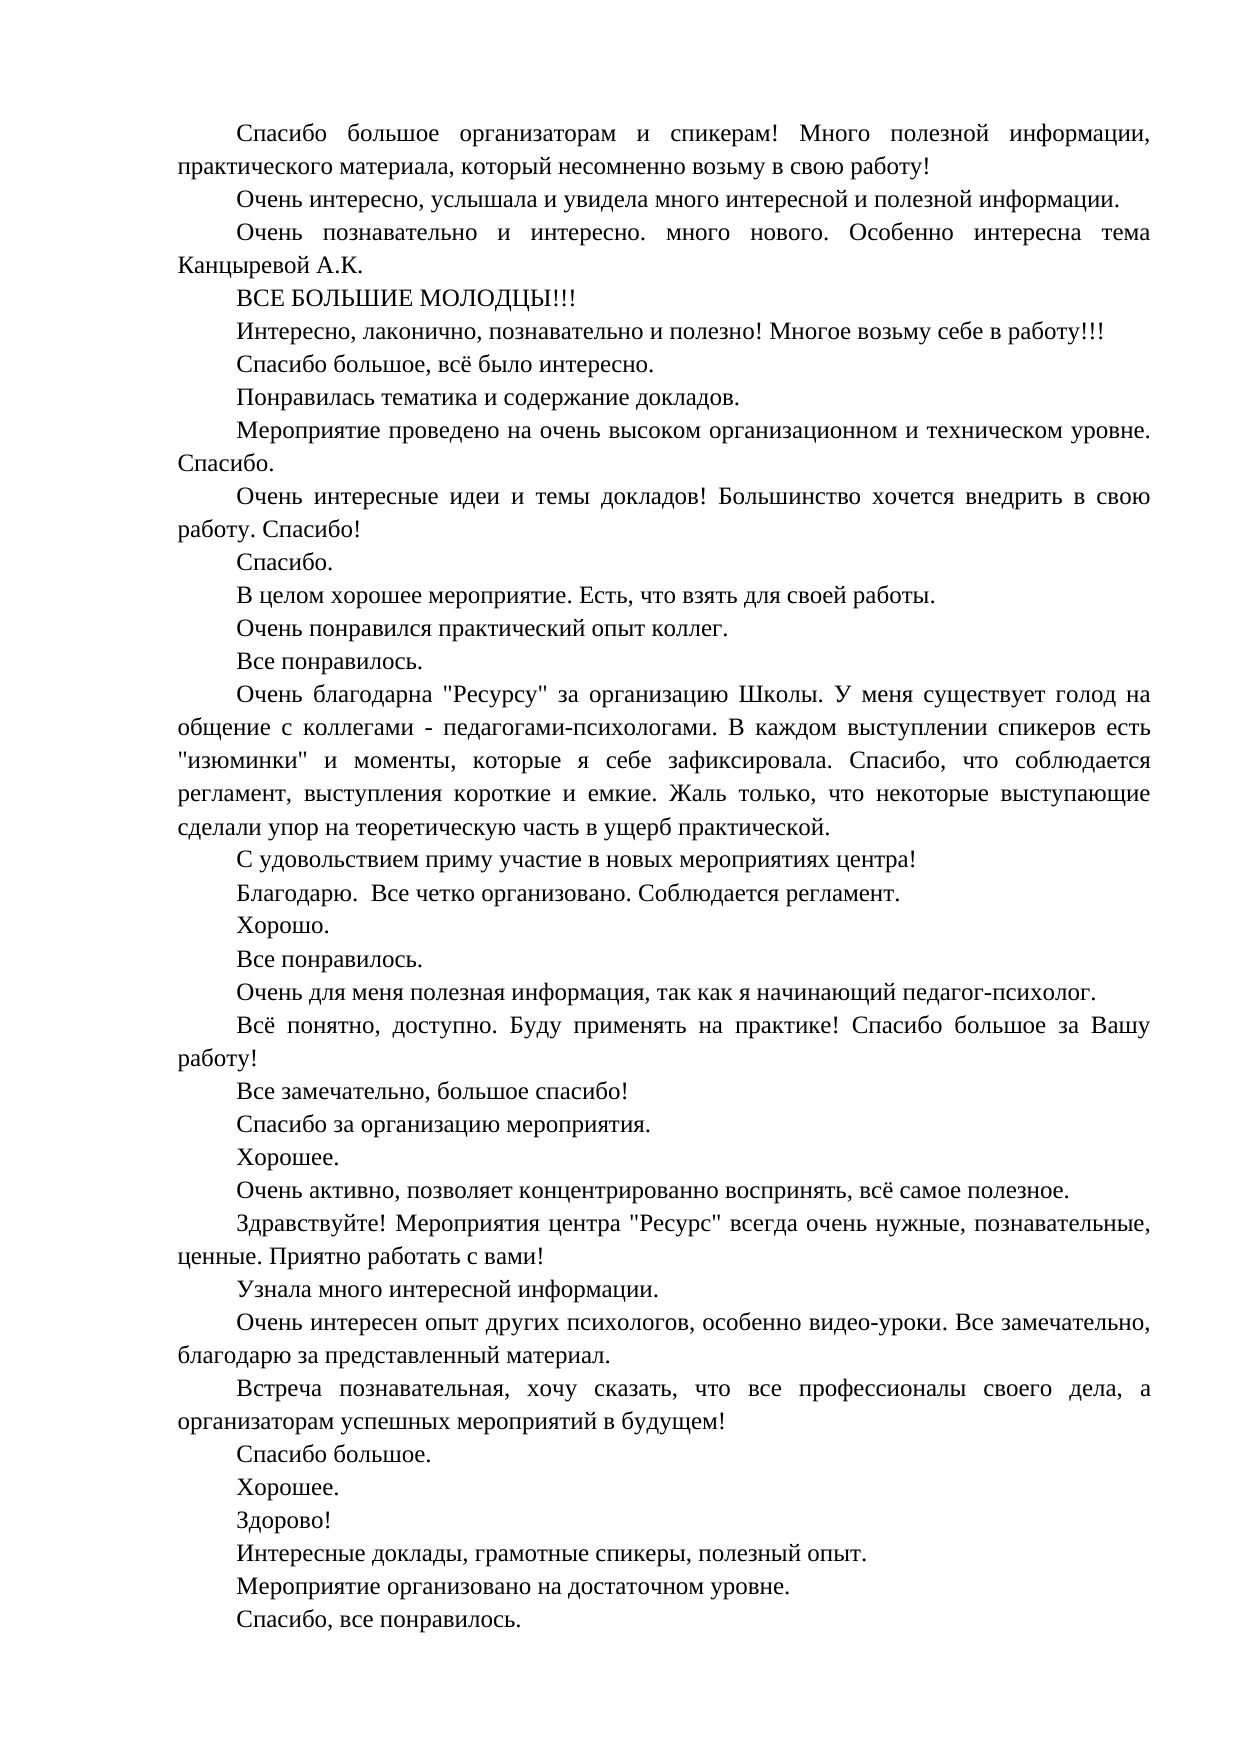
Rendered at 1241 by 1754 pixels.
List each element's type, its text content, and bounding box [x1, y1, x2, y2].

text Всё понятно, доступно. Буду применять на практике! Спасибо большое за Вашу работу! [177, 1010, 1152, 1071]
text Здравствуйте! Мероприятия центра "Ресурс" всегда очень нужные, познавательные, ценные. Приятно работать с вами! [177, 1208, 1152, 1269]
text Спасибо. [177, 547, 1152, 576]
text В целом хорошее мероприятие. Есть, что взять для своей работы. [177, 580, 1152, 609]
text Очень для меня полезная информация, так как я начинающий педагог-психолог. [177, 977, 1152, 1005]
text Все замечательно, большое спасибо! [177, 1076, 1152, 1104]
text Хорошее. [177, 1472, 1152, 1501]
text Хорошее. [177, 1142, 1152, 1171]
text ВСЕ БОЛЬШИЕ МОЛОДЦЫ!!! [177, 283, 1152, 312]
text Все понравилось. [177, 944, 1152, 972]
text Встреча познавательная, хочу сказать, что все профессионалы своего дела, а организаторам успешных мероприятий в будущем! [177, 1373, 1152, 1435]
text Все понравилось. [177, 646, 1152, 675]
text Понравилась тематика и содержание докладов. [177, 382, 1152, 411]
text С удовольствием приму участие в новых мероприятиях центра! [177, 844, 1152, 873]
text Хорошо. [177, 911, 1152, 939]
text Узнала много интересной информации. [177, 1274, 1152, 1303]
text Спасибо, все понравилось. [177, 1604, 1152, 1633]
text Спасибо большое. [177, 1439, 1152, 1468]
text Очень интересен опыт других психологов, особенно видео-уроки. Все замечательно, благодарю за представленный материал. [177, 1307, 1152, 1369]
text Благодарю. Все четко организовано. Соблюдается регламент. [177, 878, 1152, 906]
text Очень интересные идеи и темы докладов! Большинство хочется внедрить в свою работу. Спасибо! [177, 481, 1152, 543]
text Здорово! [177, 1505, 1152, 1534]
text Очень познавательно и интересно. много нового. Особенно интересна тема Канцыревой А.К. [177, 217, 1152, 279]
text Спасибо большое, всё было интересно. [177, 349, 1152, 378]
text Мероприятие организовано на достаточном уровне. [177, 1571, 1152, 1600]
text Очень интересно, услышала и увидела много интересной и полезной информации. [177, 184, 1152, 213]
text Очень активно, позволяет концентрированно воспринять, всё самое полезное. [177, 1175, 1152, 1203]
text Очень понравился практический опыт коллег. [177, 613, 1152, 642]
text Очень благодарна "Ресурсу" за организацию Школы. У меня существует голод на общение с коллегами - педагогами-психологами. В каждом выступлении спикеров есть "изюминки" и моменты, которые я себе зафиксировала. Спасибо, что соблюдается регламент, выступления короткие и емкие. Жаль только, что некоторые выступающие сделали упор на теоретическую часть в ущерб практической. [177, 679, 1152, 840]
text Спасибо за организацию мероприятия. [177, 1109, 1152, 1137]
text Мероприятие проведено на очень высоком организационном и техническом уровне. Спасибо. [177, 415, 1152, 477]
text Интересно, лаконично, познавательно и полезно! Многое возьму себе в работу!!! [177, 316, 1152, 345]
text Спасибо большое организаторам и спикерам! Много полезной информации, практического материала, который несомненно возьму в свою работу! [177, 118, 1152, 180]
text Интересные доклады, грамотные спикеры, полезный опыт. [177, 1538, 1152, 1567]
